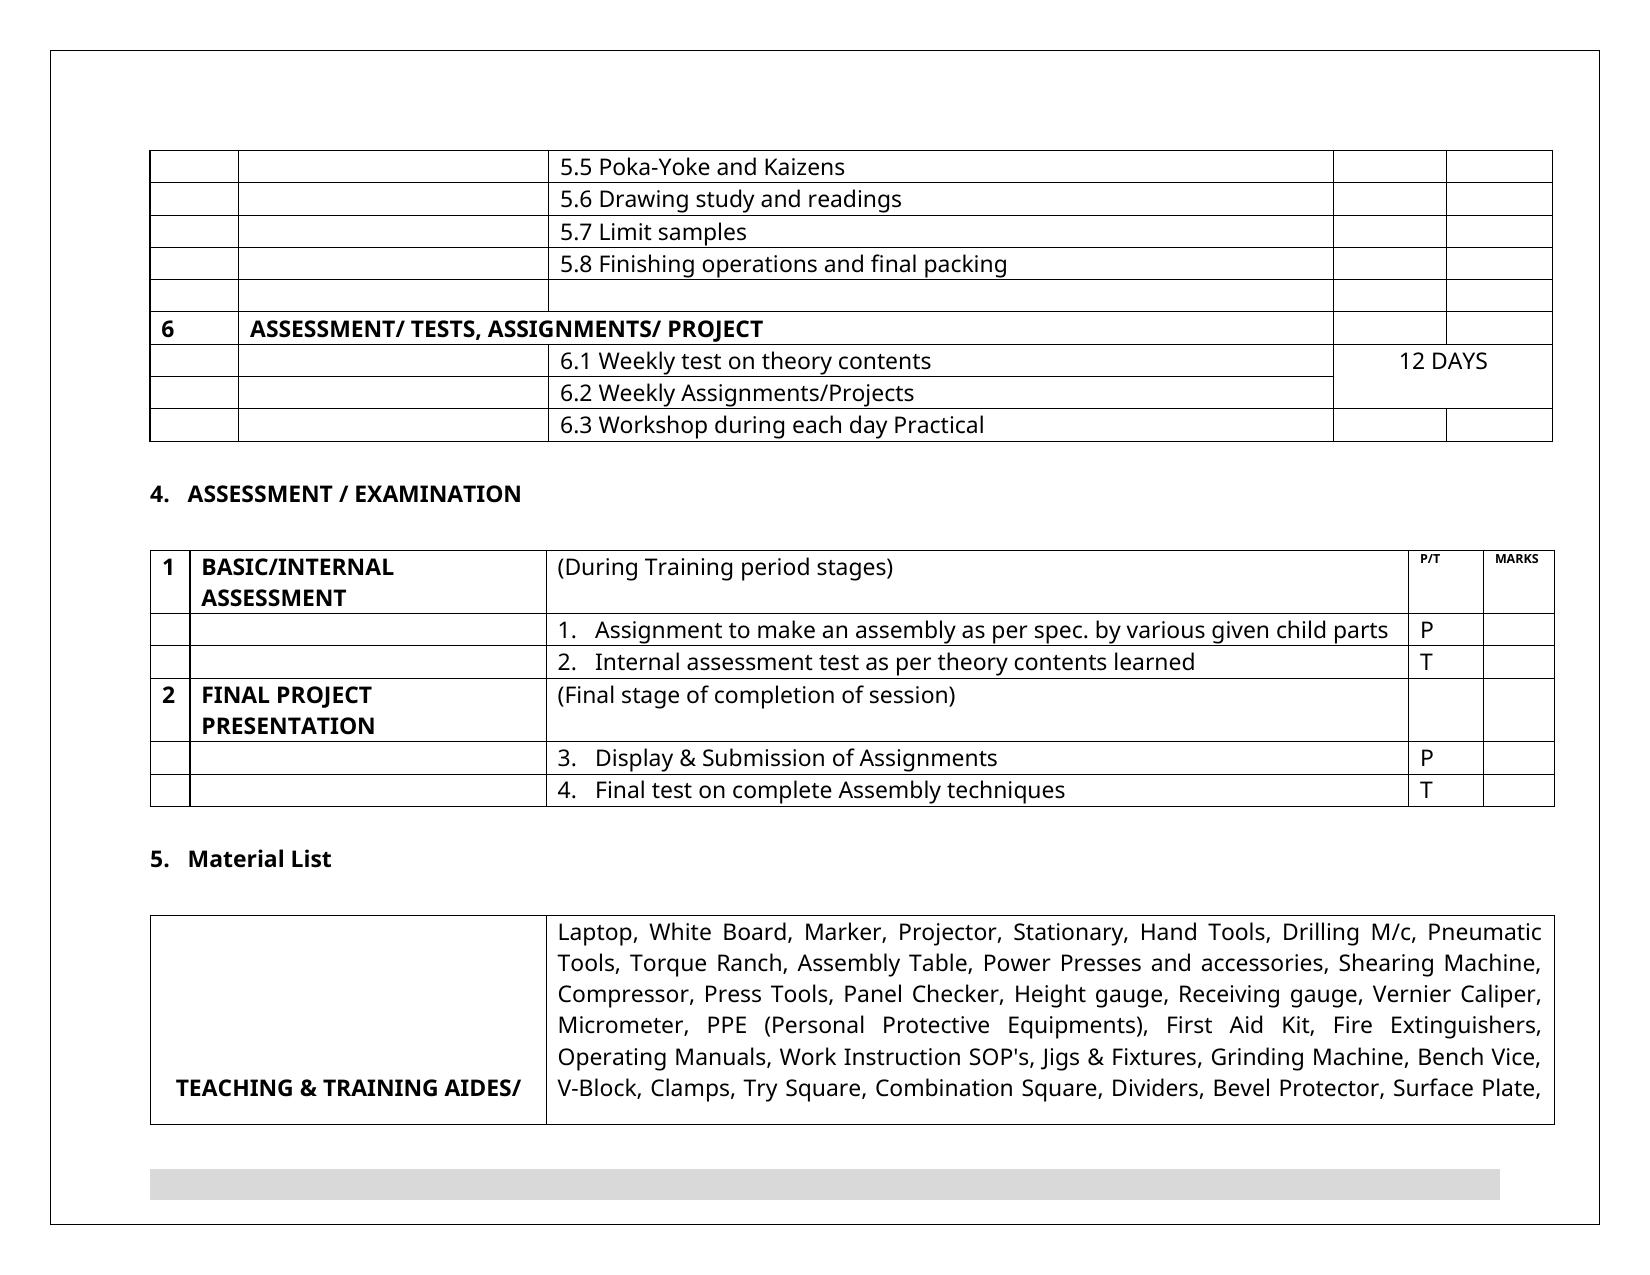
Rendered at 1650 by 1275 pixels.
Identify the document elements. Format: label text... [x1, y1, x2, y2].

table_cell ASSESSMENT/ TESTS, ASSIGNMENTS/ PROJECT [239, 312, 1333, 344]
table_cell 5.7 Limit samples [549, 216, 1333, 247]
table_cell [1334, 216, 1446, 247]
table_cell T [1409, 775, 1483, 806]
table_cell [151, 248, 238, 279]
table_cell [1447, 216, 1552, 247]
table_cell [1447, 248, 1552, 279]
table_cell [239, 345, 548, 376]
table_header BASIC/INTERNAL ASSESSMENT [191, 551, 546, 613]
table_cell P [1409, 742, 1483, 773]
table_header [151, 916, 546, 1124]
table_cell [151, 742, 189, 773]
table_cell 6 [151, 312, 238, 344]
table_cell [191, 775, 546, 806]
table_cell [239, 183, 548, 214]
table_cell [151, 151, 238, 182]
table_cell [191, 742, 546, 773]
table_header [547, 916, 1554, 1124]
table_cell 5.5 Poka-Yoke and Kaizens [549, 151, 1333, 182]
table_cell [1334, 151, 1446, 182]
table_cell [239, 151, 548, 182]
table_cell [191, 646, 546, 678]
table_cell [1484, 614, 1554, 645]
table_cell [1447, 312, 1552, 344]
table_cell 6.1 Weekly test on theory contents [549, 345, 1333, 376]
table_header 1 [151, 551, 189, 613]
table_cell 6.2 Weekly Assignments/Projects [549, 377, 1333, 408]
table_cell [1447, 183, 1552, 214]
table_cell T [1409, 646, 1483, 678]
table_cell Display & Submission of Assignments [547, 742, 1408, 773]
table_cell 5.8 Finishing operations and final packing [549, 248, 1333, 279]
table_cell Final test on complete Assembly techniques [547, 775, 1408, 806]
list Material List [150, 843, 1500, 874]
table_cell [1334, 409, 1446, 441]
table_header MARKS [1484, 551, 1554, 613]
table_cell [239, 280, 548, 311]
table_cell P [1409, 614, 1483, 645]
list ASSESSMENT / EXAMINATION [150, 478, 1500, 509]
table_cell [239, 409, 548, 441]
table_cell [1447, 151, 1552, 182]
table_cell [151, 775, 189, 806]
table_cell [1334, 312, 1446, 344]
table_cell [1409, 679, 1483, 741]
table_cell [151, 646, 189, 678]
table_cell [1484, 646, 1554, 678]
table_cell [151, 614, 189, 645]
table_cell [549, 280, 1333, 311]
table_cell [151, 345, 238, 376]
table_cell [151, 216, 238, 247]
table_cell 5.6 Drawing study and readings [549, 183, 1333, 214]
table_cell [239, 216, 548, 247]
table_cell Internal assessment test as per theory contents learned [547, 646, 1408, 678]
table_cell [1334, 280, 1446, 311]
table_header (During Training period stages) [547, 551, 1408, 613]
table_cell (Final stage of completion of session) [547, 679, 1408, 741]
table_cell [1334, 183, 1446, 214]
table_cell [1447, 280, 1552, 311]
table_cell [1484, 679, 1554, 741]
table_cell FINAL PROJECT PRESENTATION [191, 679, 546, 741]
table_cell [151, 377, 238, 408]
table_cell [1334, 248, 1446, 279]
table_cell 6.3 Workshop during each day Practical [549, 409, 1333, 441]
table_cell [1447, 409, 1552, 441]
table_cell [151, 280, 238, 311]
table_cell Assignment to make an assembly as per spec. by various given child parts [547, 614, 1408, 645]
table_cell [1484, 775, 1554, 806]
table_cell [151, 183, 238, 214]
table_cell [239, 248, 548, 279]
table_cell [151, 409, 238, 441]
table_cell 12 DAYS [1334, 345, 1552, 408]
table_cell [239, 377, 548, 408]
table_cell 2 [151, 679, 189, 741]
table_cell [1484, 742, 1554, 773]
table_cell [191, 614, 546, 645]
table_header P/T [1409, 551, 1483, 613]
